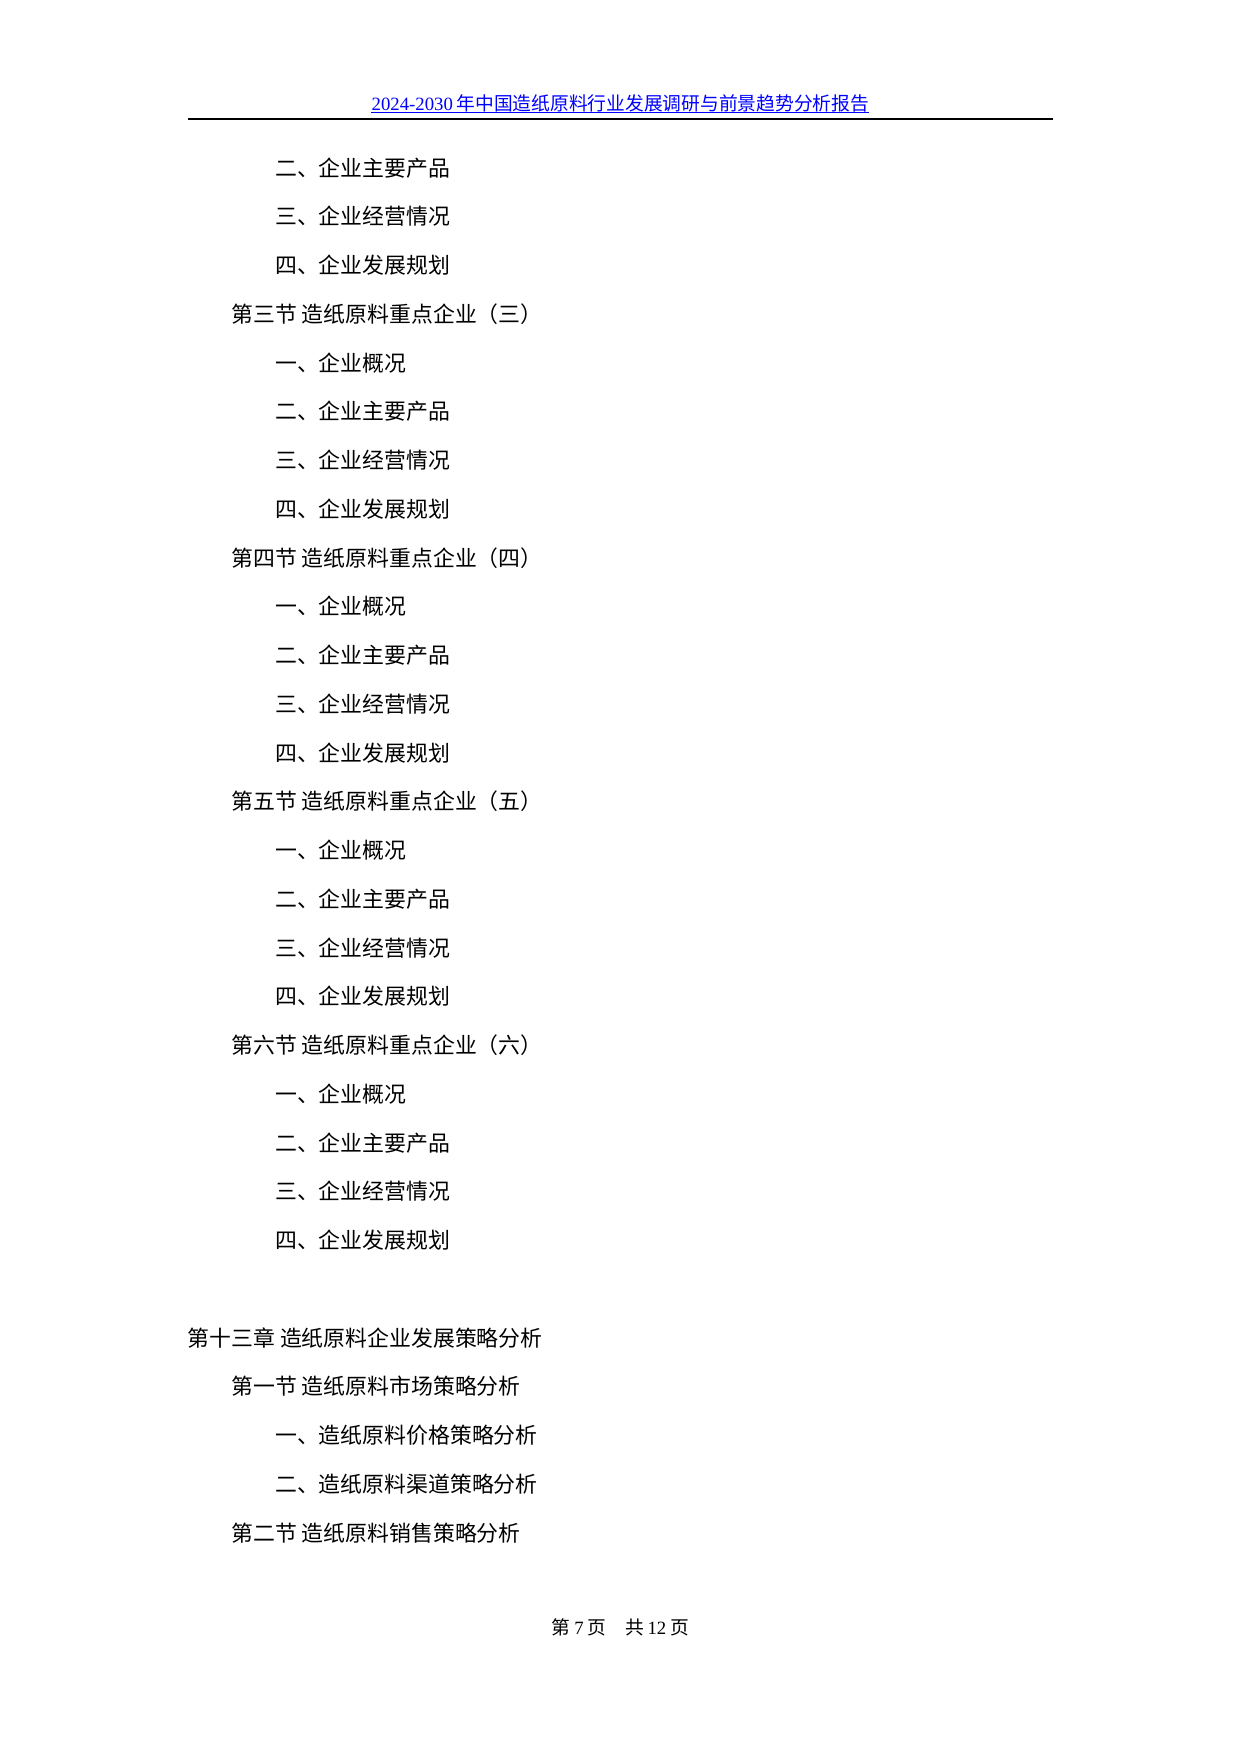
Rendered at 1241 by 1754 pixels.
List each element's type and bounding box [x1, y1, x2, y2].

text [187, 150, 1053, 1548]
